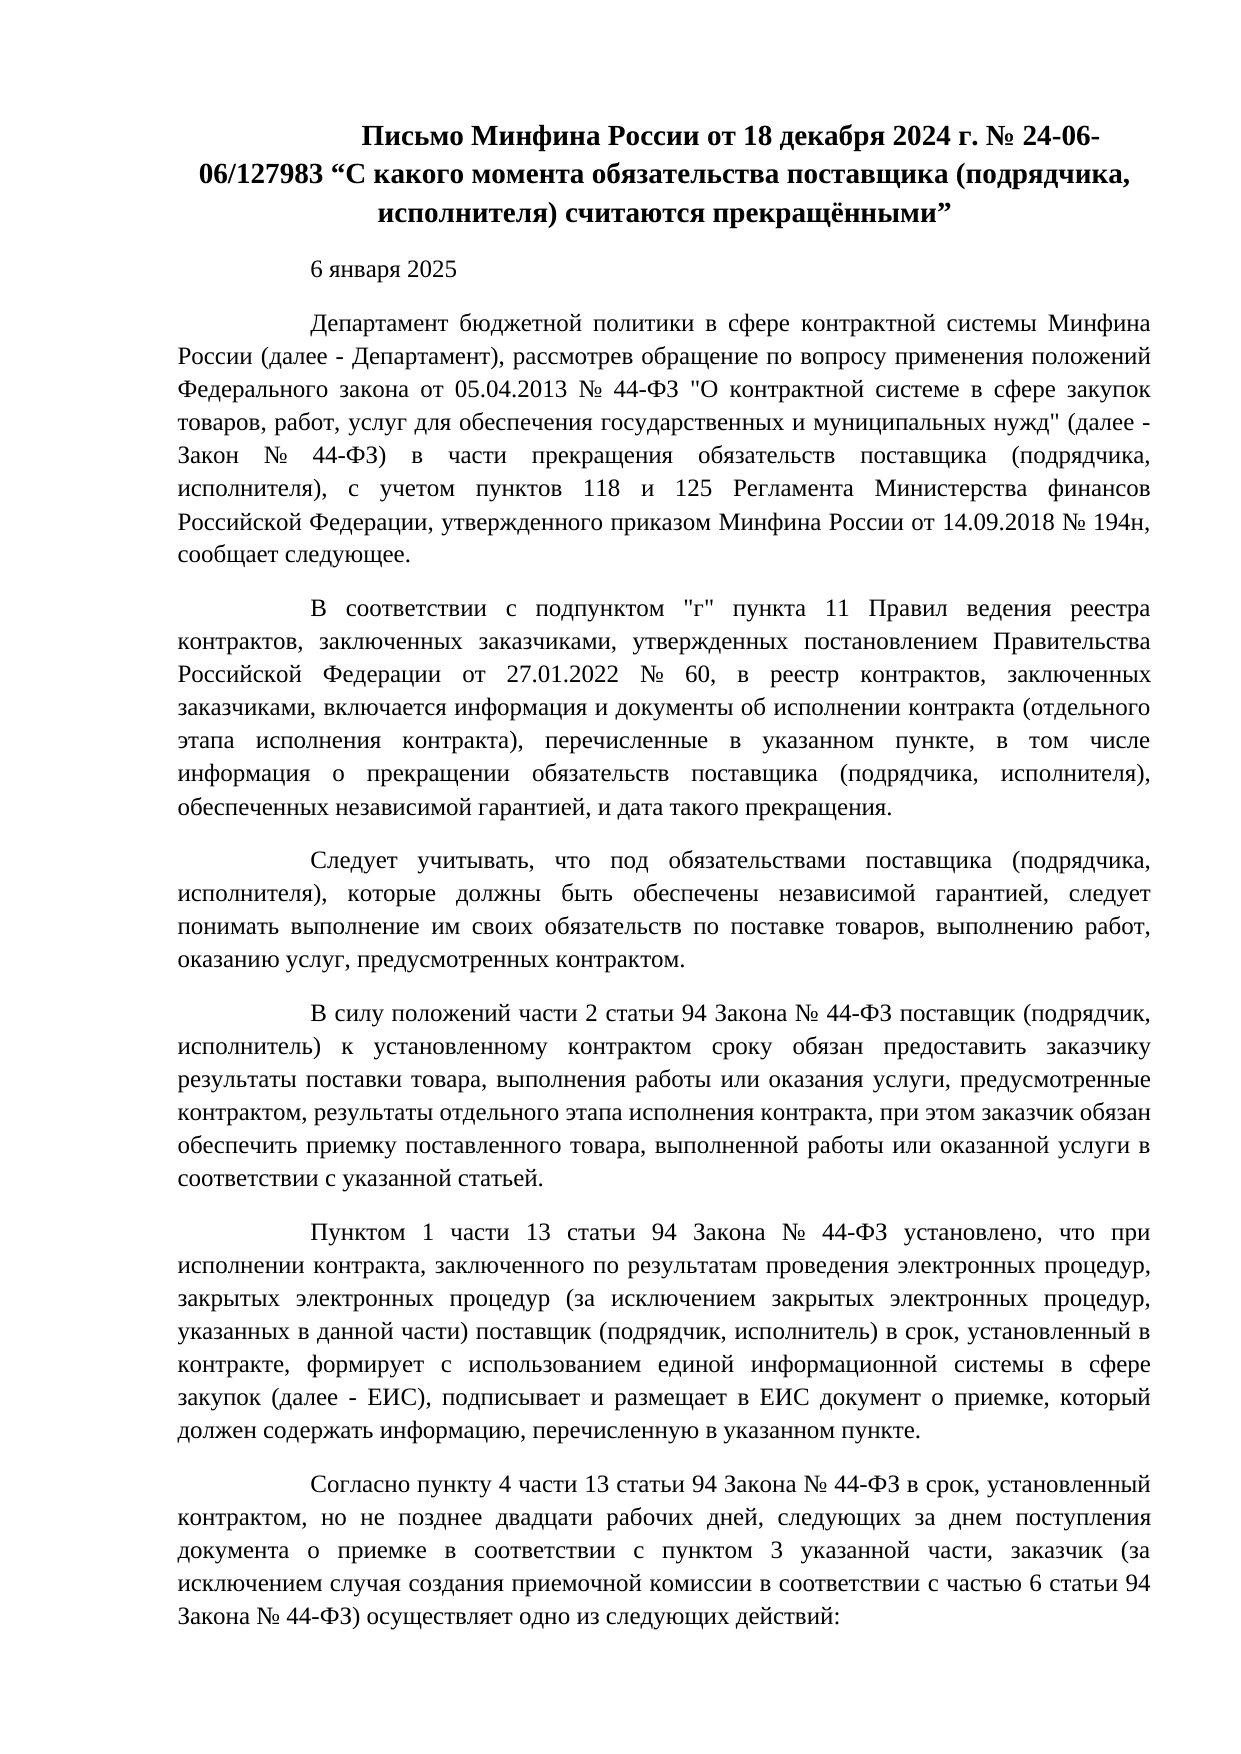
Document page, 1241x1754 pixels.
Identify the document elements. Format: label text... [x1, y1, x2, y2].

text Пунктом 1 части 13 статьи 94 Закона № 44-ФЗ установлено, что при исполнении контракта, заключенного по результатам проведения электронных процедур, закрытых электронных процедур (за исключением закрытых электронных процедур, указанных в данной части) поставщик (подрядчик, исполнитель) в срок, установленный в контракте, формирует с использованием единой информационной системы в сфере закупок (далее - ЕИС), подписывает и размещает в ЕИС документ о приемке, который должен содержать информацию, перечисленную в указанном пункте. [177, 1217, 1152, 1444]
text Согласно пункту 4 части 13 статьи 94 Закона № 44-ФЗ в срок, установленный контрактом, но не позднее двадцати рабочих дней, следующих за днем поступления документа о приемке в соответствии с пунктом 3 указанной части, заказчик (за исключением случая создания приемочной комиссии в соответствии с частью 6 статьи 94 Закона № 44-ФЗ) осуществляет одно из следующих действий: [177, 1469, 1152, 1630]
text Следует учитывать, что под обязательствами поставщика (подрядчика, исполнителя), которые должны быть обеспечены независимой гарантией, следует понимать выполнение им своих обязательств по поставке товаров, выполнению работ, оказанию услуг, предусмотренных контрактом. [177, 845, 1152, 973]
text 6 января 2025 [177, 254, 1152, 283]
text Департамент бюджетной политики в сфере контрактной системы Минфина России (далее - Департамент), рассмотрев обращение по вопросу применения положений Федерального закона от 05.04.2013 № 44-ФЗ "О контрактной системе в сфере закупок товаров, работ, услуг для обеспечения государственных и муниципальных нужд" (далее - Закон № 44-ФЗ) в части прекращения обязательств поставщика (подрядчика, исполнителя), с учетом пунктов 118 и 125 Регламента Министерства финансов Российской Федерации, утвержденного приказом Минфина России от 14.09.2018 № 194н, сообщает следующее. [177, 308, 1152, 568]
text Письмо Минфина России от 18 декабря 2024 г. № 24-06-06/127983 “С какого момента обязательства поставщика (подрядчика, исполнителя) считаются прекращёнными” [177, 118, 1152, 229]
text В соответствии с подпунктом "г" пункта 11 Правил ведения реестра контрактов, заключенных заказчиками, утвержденных постановлением Правительства Российской Федерации от 27.01.2022 № 60, в реестр контрактов, заключенных заказчиками, включается информация и документы об исполнении контракта (отдельного этапа исполнения контракта), перечисленные в указанном пункте, в том числе информация о прекращении обязательств поставщика (подрядчика, исполнителя), обеспеченных независимой гарантией, и дата такого прекращения. [177, 593, 1152, 820]
text В силу положений части 2 статьи 94 Закона № 44-ФЗ поставщик (подрядчик, исполнитель) к установленному контрактом сроку обязан предоставить заказчику результаты поставки товара, выполнения работы или оказания услуги, предусмотренные контрактом, результаты отдельного этапа исполнения контракта, при этом заказчик обязан обеспечить приемку поставленного товара, выполненной работы или оказанной услуги в соответствии с указанной статьей. [177, 998, 1152, 1192]
